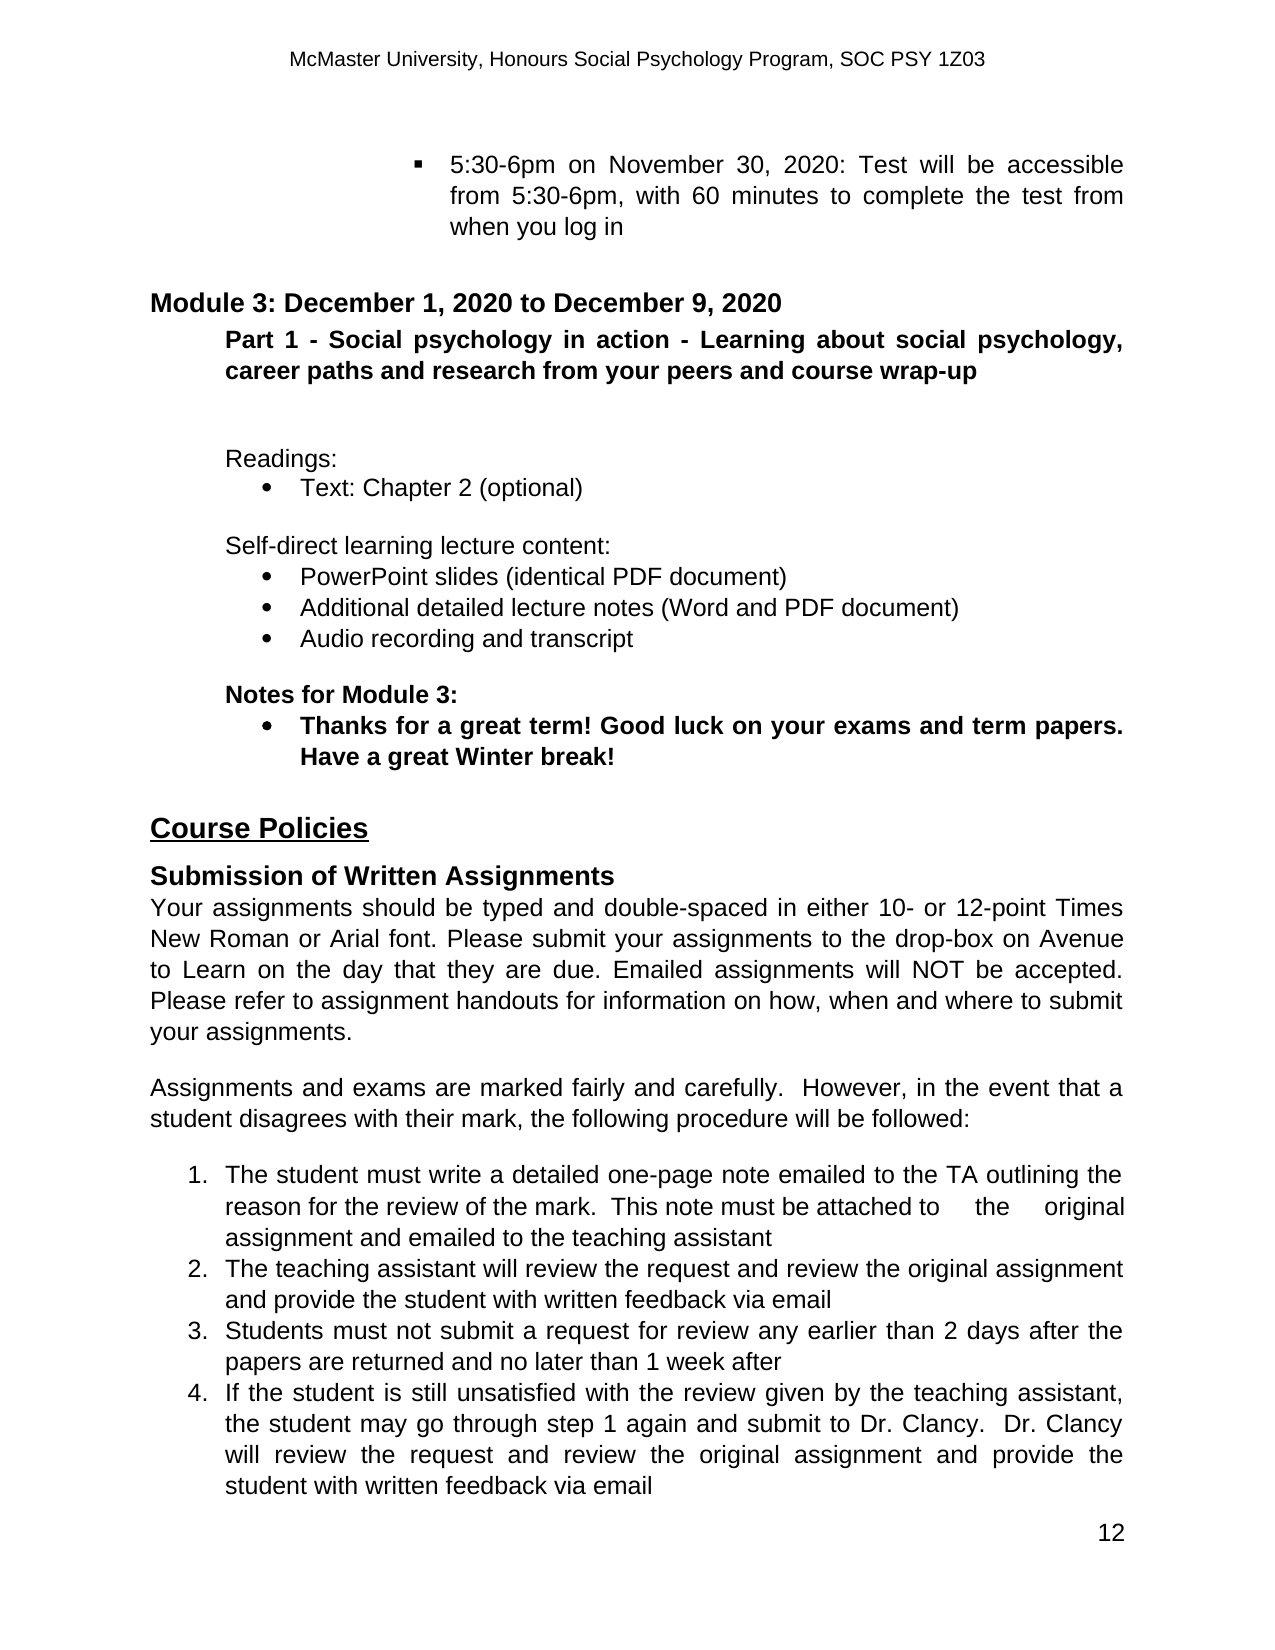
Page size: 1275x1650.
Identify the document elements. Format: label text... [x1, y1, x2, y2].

list PowerPoint slides (identical PDF document) [262, 562, 1125, 591]
subtitle Part 1 - Social psychology in action - Learning about social psychology, career paths and research from your peers and course wrap-up [225, 325, 1125, 384]
list Thanks for a great term! Good luck on your exams and term papers. Have a great Winter break! [262, 711, 1125, 771]
list Audio recording and transcript [262, 624, 1125, 653]
text Self-direct learning lecture content: [225, 531, 1125, 559]
list The teaching assistant will review the request and review the original assignment and provide the student with written feedback via email [187, 1254, 1125, 1313]
subtitle Submission of Written Assignments [150, 859, 1125, 891]
list Students must not submit a request for review any earlier than 2 days after the papers are returned and no later than 1 week after [187, 1316, 1125, 1376]
list The student must write a detailed one-page note emailed to the TA outlining the reason for the review of the mark. This note must be attached to the original assignment and emailed to the teaching assistant [187, 1161, 1125, 1251]
list 5:30-6pm on November 30, 2020: Test will be accessible from 5:30-6pm, with 60 minutes to complete the test from when you log in [412, 150, 1125, 241]
subtitle Course Policies [150, 811, 1125, 844]
list If the student is still unsatisfied with the review given by the teaching assistant, the student may go through step 1 again and submit to Dr. Clancy. Dr. Clancy will review the request and review the original assignment and provide the student with written feedback via email [187, 1378, 1125, 1500]
list Additional detailed lecture notes (Word and PDF document) [262, 593, 1125, 622]
text Your assignments should be typed and double-spaced in either 10- or 12-point Times New Roman or Arial font. Please submit your assignments to the drop-box on Avenue to Learn on the day that they are due. Emailed assignments will NOT be accepted. Please refer to assignment handouts for information on how, when and where to submit your assignments. [150, 893, 1125, 1046]
text Assignments and exams are marked fairly and carefully. However, in the event that a student disagrees with their mark, the following procedure will be followed: [150, 1073, 1125, 1133]
text Readings: [225, 444, 1125, 473]
list Text: Chapter 2 (optional) [262, 473, 1125, 502]
subtitle Notes for Module 3: [225, 680, 1125, 709]
subtitle Module 3: December 1, 2020 to December 9, 2020 [150, 287, 1125, 318]
